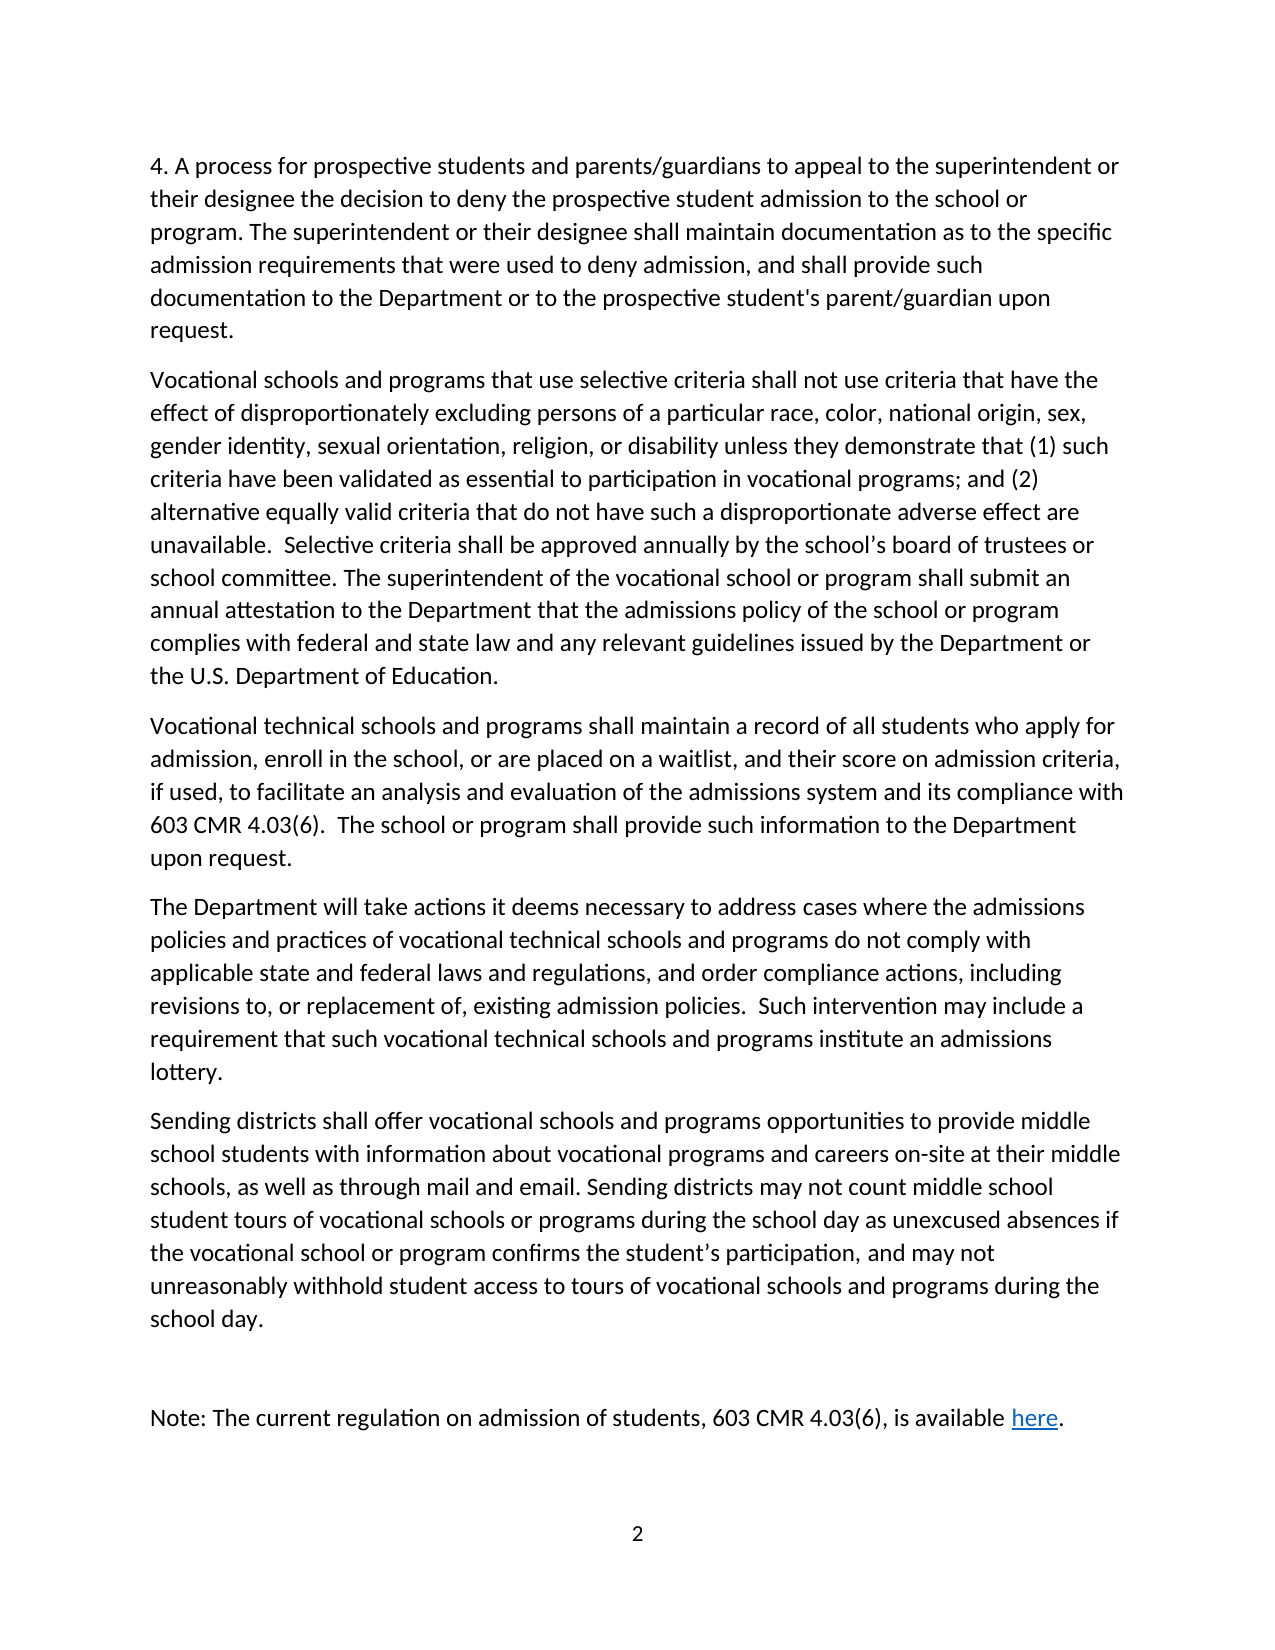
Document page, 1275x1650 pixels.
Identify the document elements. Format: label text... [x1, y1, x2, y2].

text The Department will take actions it deems necessary to address cases where the admissions policies and practices of vocational technical schools and programs do not comply with applicable state and federal laws and regulations, and order compliance actions, including revisions to, or replacement of, existing admission policies. Such intervention may include a requirement that such vocational technical schools and programs institute an admissions lottery. [150, 891, 1125, 1086]
text Note: The current regulation on admission of students, 603 CMR 4.03(6), is available here. [150, 1402, 1125, 1433]
text Vocational technical schools and programs shall maintain a record of all students who apply for admission, enroll in the school, or are placed on a waitlist, and their score on admission criteria, if used, to facilitate an analysis and evaluation of the admissions system and its compliance with 603 CMR 4.03(6). The school or program shall provide such information to the Department upon request. [150, 710, 1125, 872]
text Sending districts shall offer vocational schools and programs opportunities to provide middle school students with information about vocational programs and careers on-site at their middle schools, as well as through mail and email. Sending districts may not count middle school student tours of vocational schools or programs during the school day as unexcused absences if the vocational school or program confirms the student’s participation, and may not unreasonably withhold student access to tours of vocational schools and programs during the school day. [150, 1105, 1125, 1333]
text Vocational schools and programs that use selective criteria shall not use criteria that have the effect of disproportionately excluding persons of a particular race, color, national origin, sex, gender identity, sexual orientation, religion, or disability unless they demonstrate that (1) such criteria have been validated as essential to participation in vocational programs; and (2) alternative equally valid criteria that do not have such a disproportionate adverse effect are unavailable. Selective criteria shall be approved annually by the school’s board of trustees or school committee. The superintendent of the vocational school or program shall submit an annual attestation to the Department that the admissions policy of the school or program complies with federal and state law and any relevant guidelines issued by the Department or the U.S. Department of Education. [150, 364, 1125, 691]
text 4. A process for prospective students and parents/guardians to appeal to the superintendent or their designee the decision to deny the prospective student admission to the school or program. The superintendent or their designee shall maintain documentation as to the specific admission requirements that were used to deny admission, and shall provide such documentation to the Department or to the prospective student's parent/guardian upon request. [150, 150, 1125, 345]
